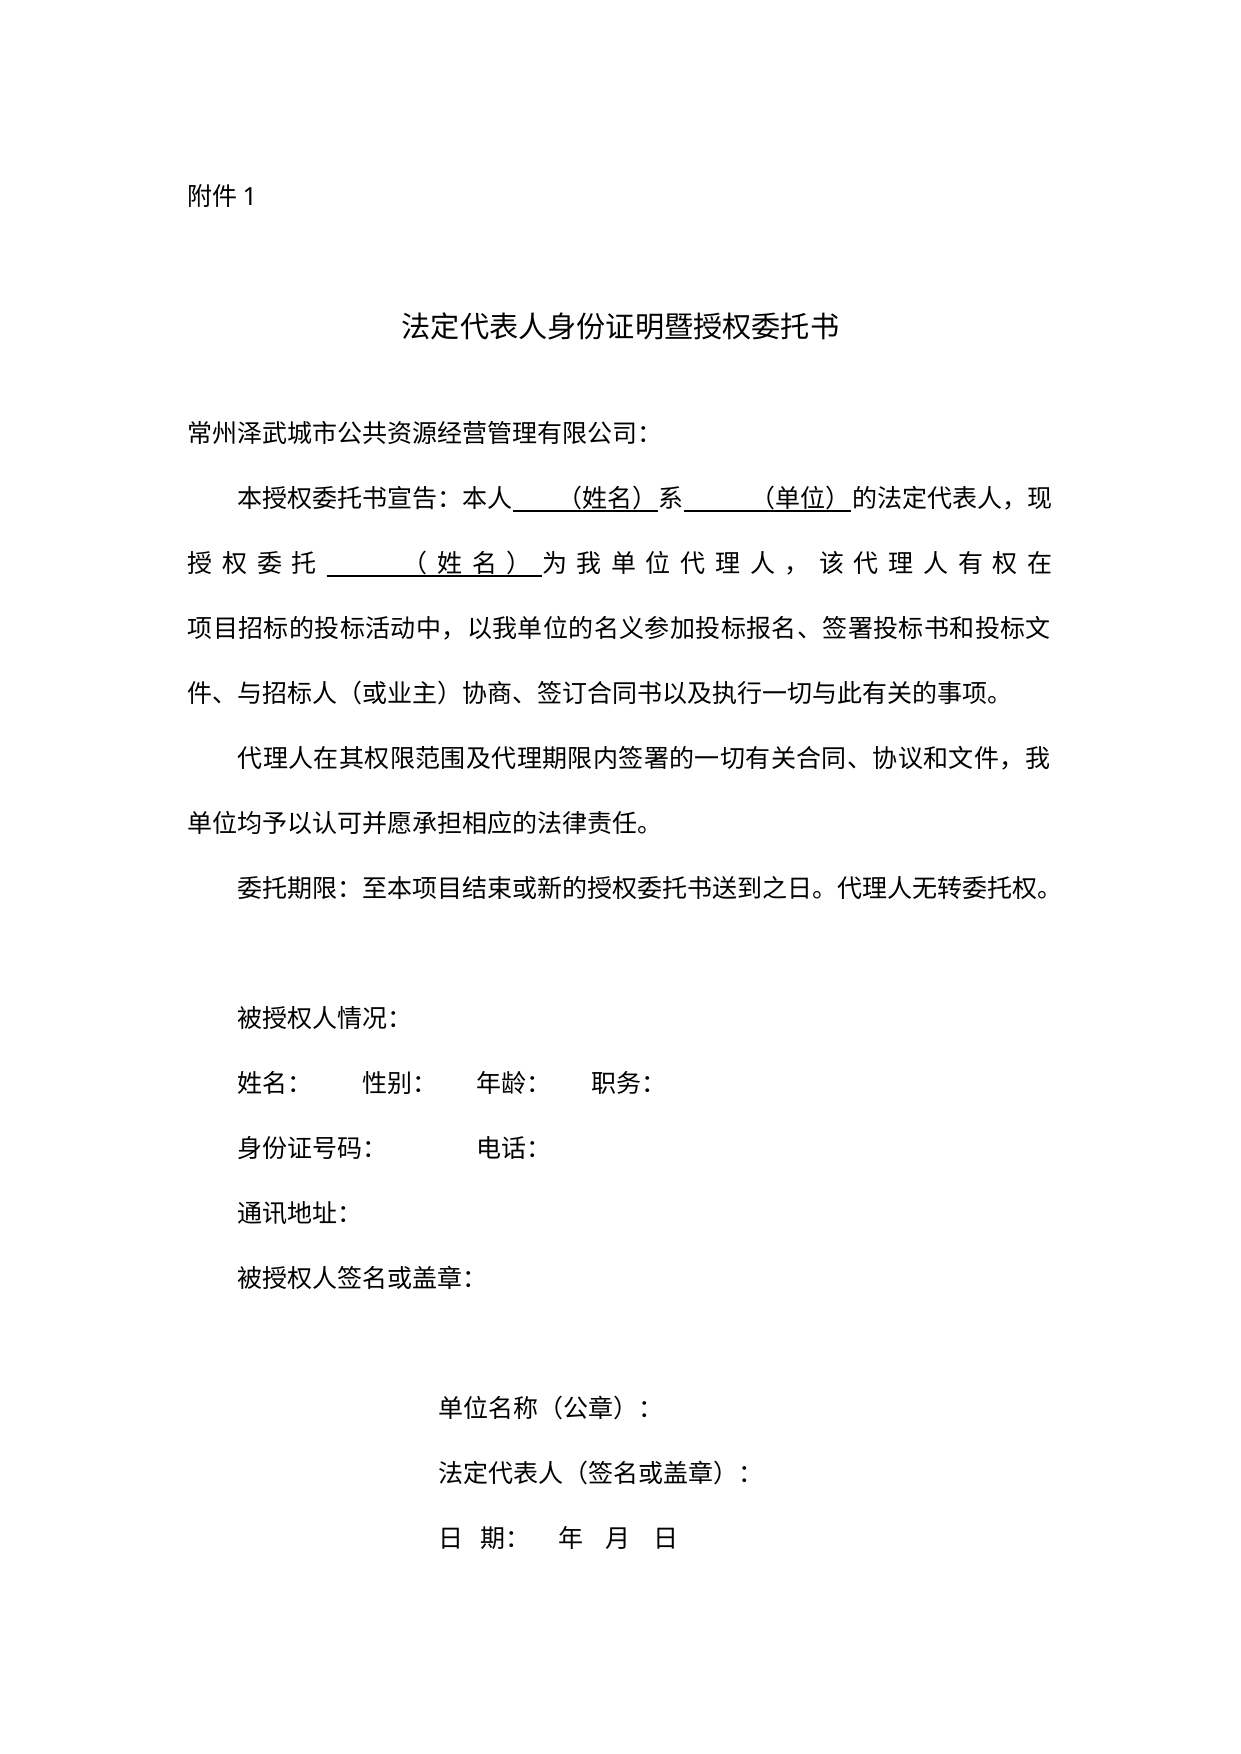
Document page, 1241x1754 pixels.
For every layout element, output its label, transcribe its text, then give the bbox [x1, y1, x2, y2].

text 法定代表人身份证明暨授权委托书 [187, 292, 1053, 357]
text 附件1 [187, 162, 1053, 227]
text 被授权人签名或盖章： [187, 1244, 1053, 1309]
text 单位名称（公章）： [187, 1374, 1053, 1439]
text 代理人在其权限范围及代理期限内签署的一切有关合同、协议和文件，我单位均予以认可并愿承担相应的法律责任。 [187, 724, 1053, 854]
text 姓名： 性别： 年龄： 职务： [187, 1049, 1053, 1114]
text 被授权人情况： [187, 984, 1053, 1049]
text 法定代表人（签名或盖章）： [187, 1439, 1053, 1504]
text 委托期限：至本项目结束或新的授权委托书送到之日。代理人无转委托权。 [187, 854, 1053, 919]
text 日 期： 年 月 日 [187, 1504, 1053, 1569]
text 常州泽武城市公共资源经营管理有限公司： [187, 399, 1053, 464]
text 本授权委托书宣告：本人 （姓名）系 （单位）的法定代表人，现授权委托 （姓名）为我单位代理人，该代理人有权在 项目招标的投标活动中，以我单位的名义参加投标报名、签署投标书和投标文件、与招标人（或业主）协商、签订合同书以及执行一切与此有关的事项。 [187, 464, 1053, 724]
text 通讯地址： [187, 1179, 1053, 1244]
text 身份证号码： 电话： [187, 1114, 1053, 1179]
